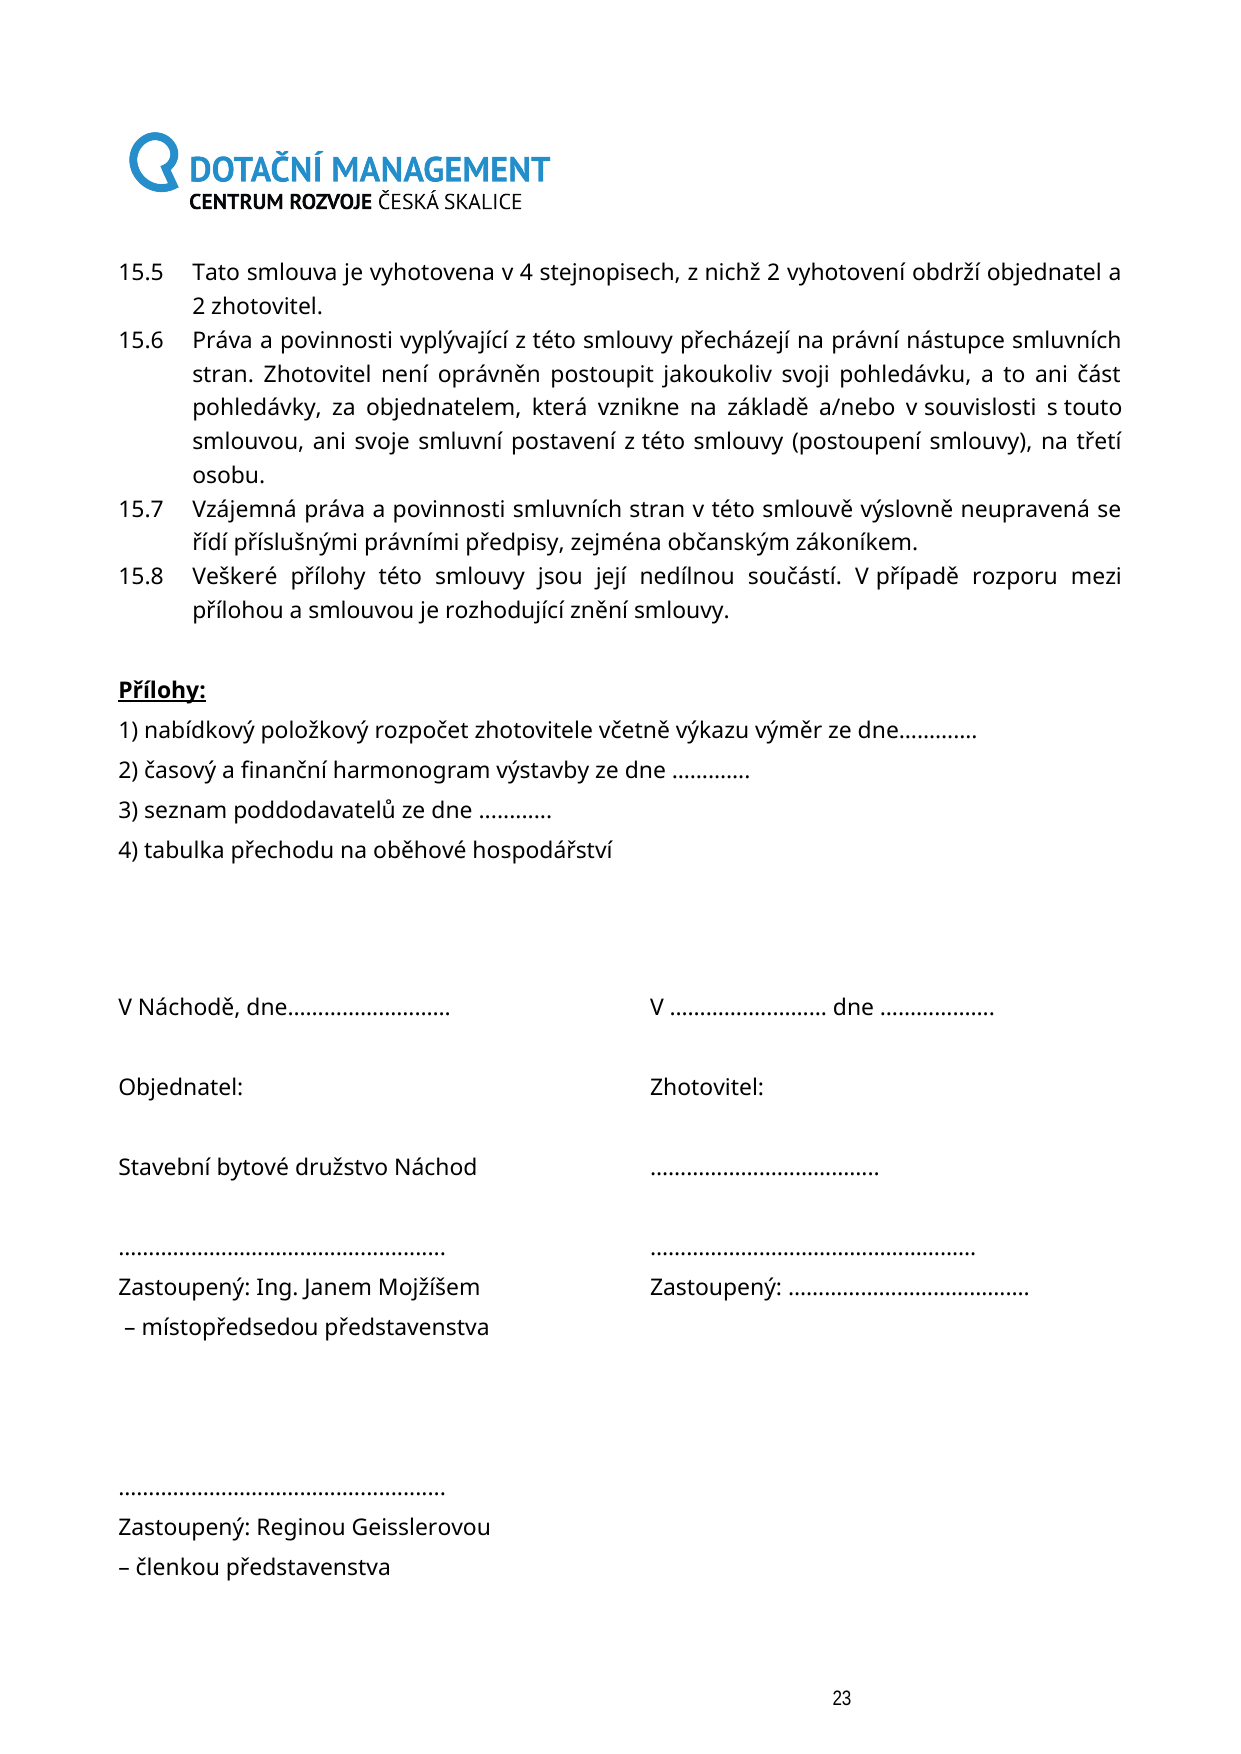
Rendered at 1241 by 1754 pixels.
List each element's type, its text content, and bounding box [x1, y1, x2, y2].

list Tato smlouva je vyhotovena v 4 stejnopisech, z nichž 2 vyhotovení obdrží objednatel a 2 zhotovitel. [118, 256, 1122, 321]
text – členkou představenstva [118, 1551, 1122, 1583]
text 4) tabulka přechodu na oběhové hospodářství [118, 834, 1122, 865]
text – místopředsedou představenstva [118, 1311, 1122, 1343]
text 1) nabídkový položkový rozpočet zhotovitele včetně výkazu výměr ze dne…………. [118, 714, 1122, 745]
list Práva a povinnosti vyplývající z této smlouvy přecházejí na právní nástupce smluvních stran. Zhotovitel není oprávněn postoupit jakoukoliv svoji pohledávku, a to ani část pohledávky, za objednatelem, která vznikne na základě a/nebo v souvislosti s touto smlouvou, ani svoje smluvní postavení z této smlouvy (postoupení smlouvy), na třetí osobu. [118, 324, 1122, 490]
text 2) časový a finanční harmonogram výstavby ze dne …………. [118, 754, 1122, 785]
list Vzájemná práva a povinnosti smluvních stran v této smlouvě výslovně neupravená se řídí příslušnými právními předpisy, zejména občanským zákoníkem. [118, 493, 1122, 558]
text V Náchodě, dne……………………… V ……………..……… dne ………………. [118, 991, 1122, 1023]
list Veškeré přílohy této smlouvy jsou její nedílnou součástí. V případě rozporu mezi přílohou a smlouvou je rozhodující znění smlouvy. [118, 560, 1122, 625]
text Stavební bytové družstvo Náchod ……………………………….. [118, 1151, 1122, 1183]
text 3) seznam poddodavatelů ze dne ............ [118, 794, 1122, 825]
text Zastoupený: Ing. Janem Mojžíšem Zastoupený: …………………………………. [118, 1271, 1122, 1303]
text …………………………………............... [118, 1471, 1122, 1503]
text Zastoupený: Reginou Geisslerovou [118, 1511, 1122, 1543]
text Objednatel: Zhotovitel: [118, 1071, 1122, 1103]
text …………………………………............... ……………………………………………… [118, 1231, 1122, 1263]
picture [118, 117, 589, 228]
text Přílohy: [118, 674, 1122, 705]
